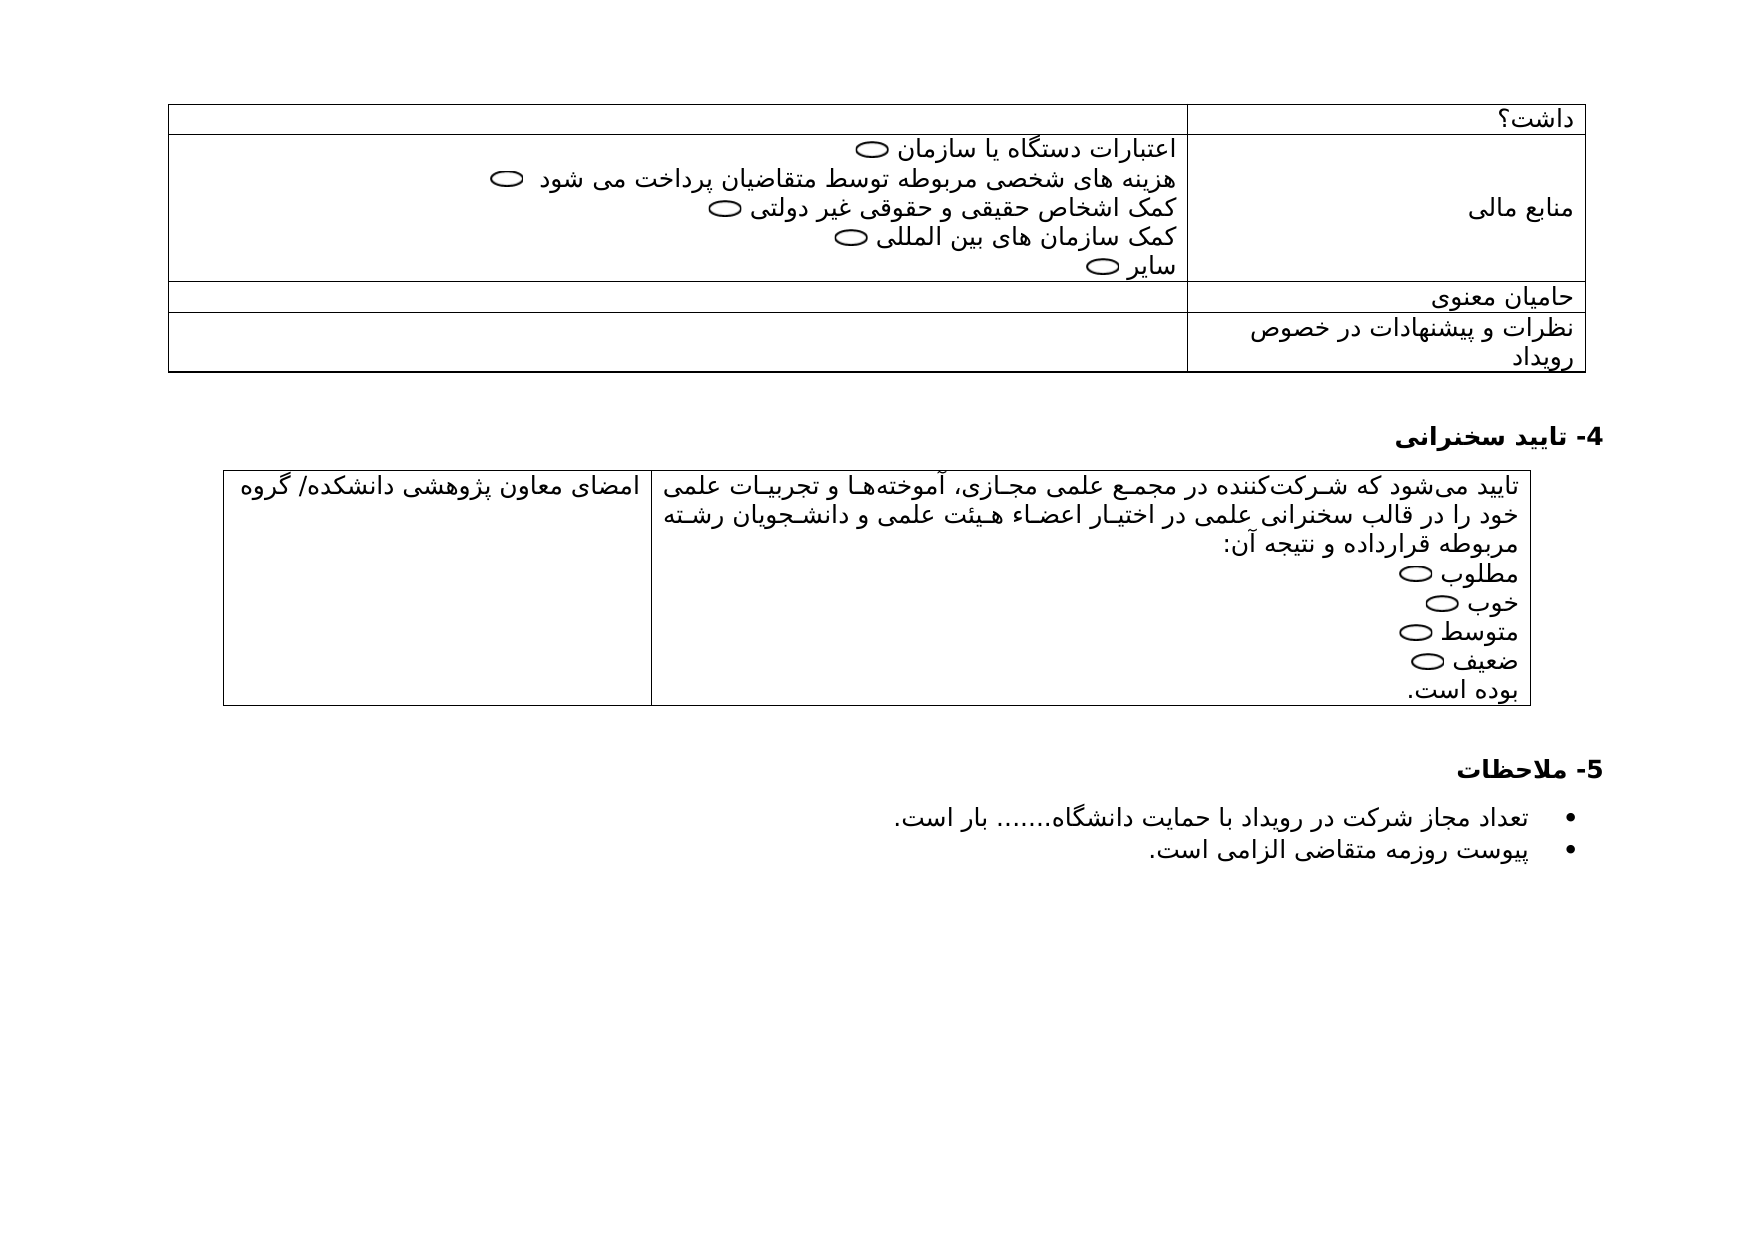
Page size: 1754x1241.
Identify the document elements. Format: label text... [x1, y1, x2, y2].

table_cell [169, 313, 1187, 371]
table_cell اعتبارات دستگاه یا سازمان هزینه های شخصی مربوطه توسط متقاضیان پرداخت می شود کمک اشخاص حقیقی و حقوقی غیر دولتی کمک سازمان های بین المللی سایر [169, 135, 1187, 281]
table_cell [169, 105, 1187, 134]
table_header امضای معاون پژوهشی دانشکده/ گروه [224, 471, 651, 704]
table_cell [169, 282, 1187, 312]
picture [1425, 595, 1459, 612]
picture [1411, 653, 1444, 670]
list تعداد مجاز شرکت در رویداد با حمایت دانشگاه....... بار است. [150, 803, 1566, 832]
picture [1399, 566, 1433, 582]
picture [1086, 258, 1119, 275]
table_cell منابع مالی [1188, 135, 1585, 281]
picture [490, 171, 523, 187]
picture [708, 200, 742, 217]
picture [834, 229, 868, 246]
table_cell نظرات و پیشنهادات در خصوص رویداد [1188, 313, 1585, 371]
text 5- ملاحظات [150, 755, 1604, 784]
picture [855, 141, 889, 158]
table_header تایید می‌شود که شرکت‌کننده در مجمع علمی مجازی، آموخته‌ها و تجربیات علمی خود را در قالب سخنرانی علمی در اختیار اعضاء هیئت علمی و دانشجویان رشته مربوطه قرارداده و نتیجه آن: مطلوب خوب متوسط ضعیف بوده است. [652, 471, 1530, 704]
text 4- تایید سخنرانی [150, 422, 1604, 451]
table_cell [1188, 105, 1585, 134]
table_cell حامیان معنوی [1188, 282, 1585, 312]
picture [1399, 624, 1433, 641]
list پیوست روزمه متقاضی الزامی است. [150, 835, 1566, 864]
